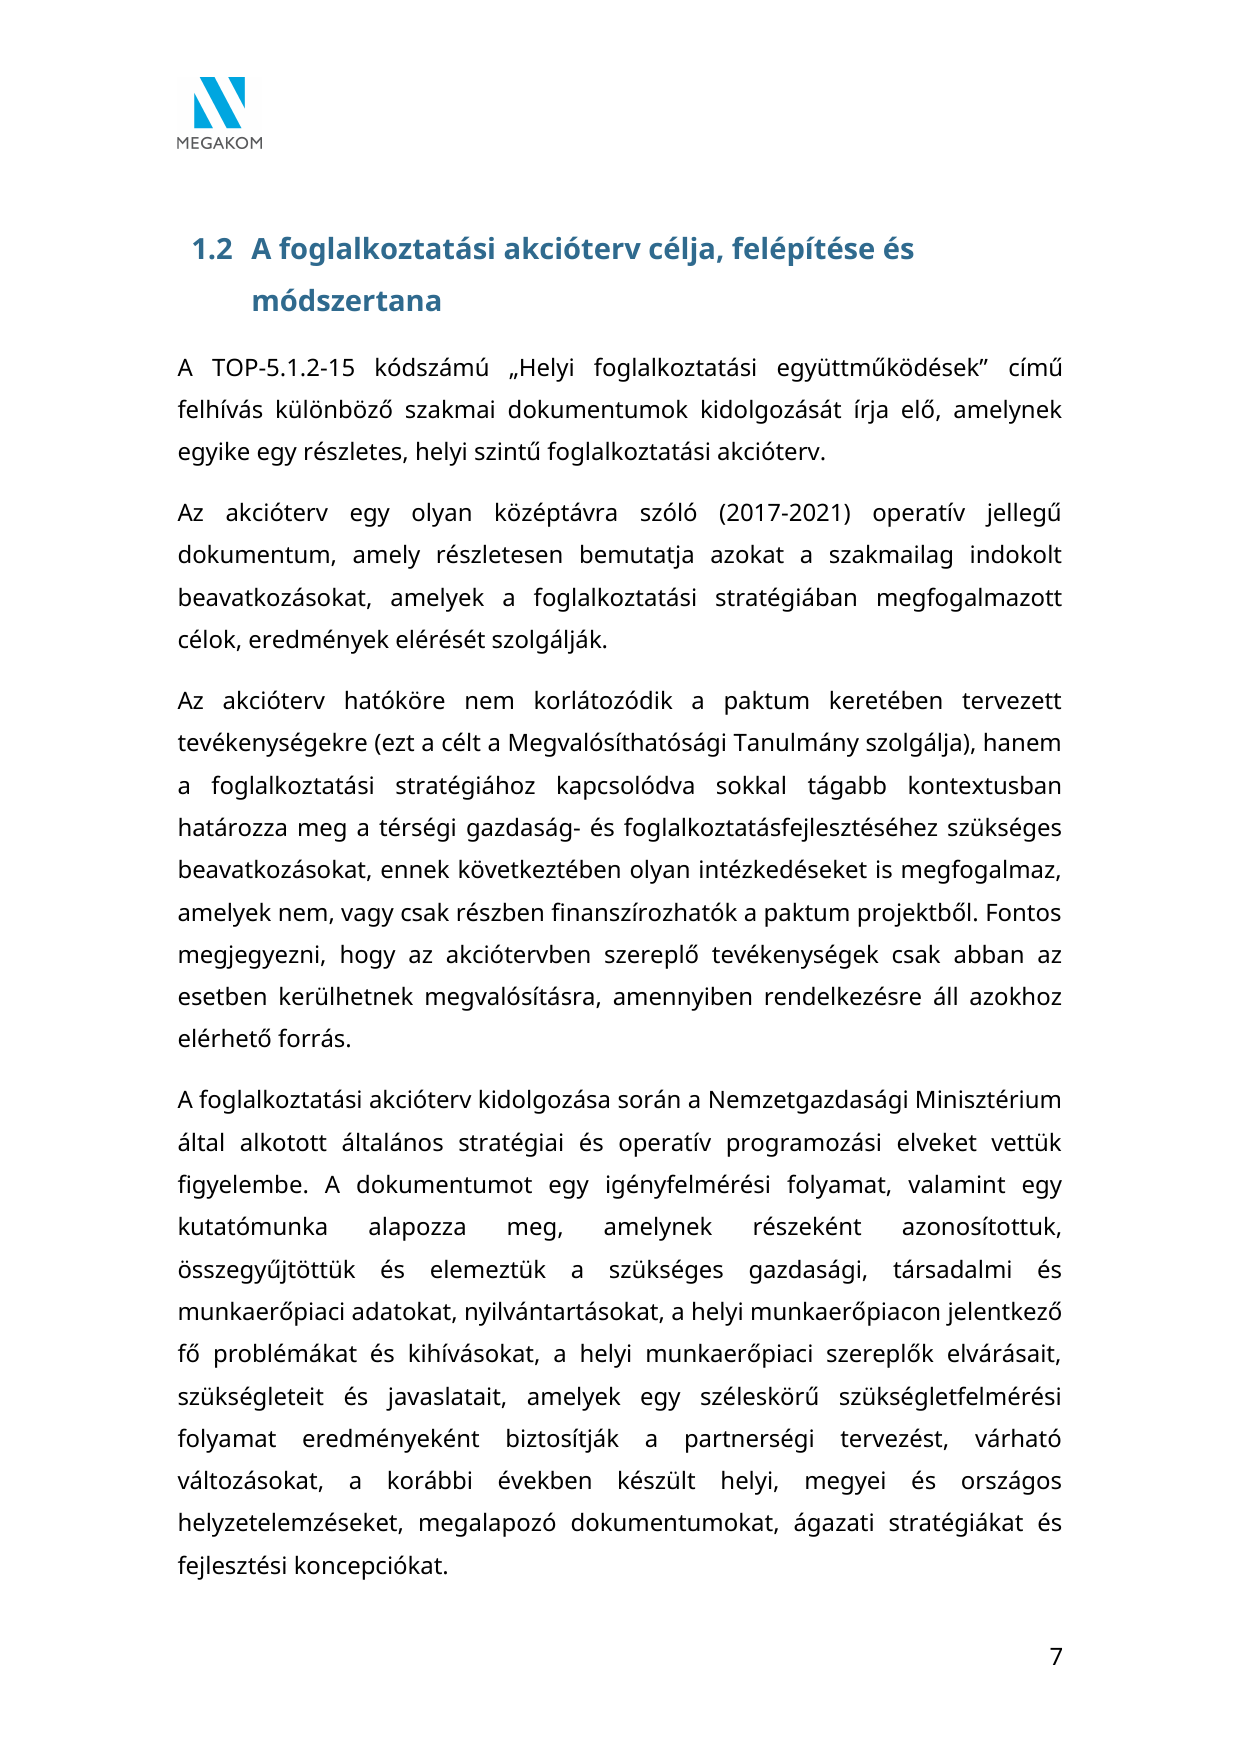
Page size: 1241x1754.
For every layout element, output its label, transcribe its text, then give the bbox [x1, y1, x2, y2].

text Az akcióterv egy olyan középtávra szóló (2017-2021) operatív jellegű dokumentum, amely részletesen bemutatja azokat a szakmailag indokolt beavatkozásokat, amelyek a foglalkoztatási stratégiában megfogalmazott célok, eredmények elérését szolgálják. [177, 496, 1063, 655]
text A foglalkoztatási akcióterv kidolgozása során a Nemzetgazdasági Minisztérium által alkotott általános stratégiai és operatív programozási elveket vettük figyelembe. A dokumentumot egy igényfelmérési folyamat, valamint egy kutatómunka alapozza meg, amelynek részeként azonosítottuk, összegyűjtöttük és elemeztük a szükséges gazdasági, társadalmi és munkaerőpiaci adatokat, nyilvántartásokat, a helyi munkaerőpiacon jelentkező fő problémákat és kihívásokat, a helyi munkaerőpiaci szereplők elvárásait, szükségleteit és javaslatait, amelyek egy széleskörű szükségletfelmérési folyamat eredményeként biztosítják a partnerségi tervezést, várható változásokat, a korábbi években készült helyi, megyei és országos helyzetelemzéseket, megalapozó dokumentumokat, ágazati stratégiákat és fejlesztési koncepciókat. [177, 1083, 1063, 1581]
text A TOP-5.1.2-15 kódszámú „Helyi foglalkoztatási együttműködések” című felhívás különböző szakmai dokumentumok kidolgozását írja elő, amelynek egyike egy részletes, helyi szintű foglalkoztatási akcióterv. [177, 350, 1063, 467]
subtitle A foglalkoztatási akcióterv célja, felépítése és módszertana [191, 228, 1063, 320]
picture [177, 77, 262, 149]
text Az akcióterv hatóköre nem korlátozódik a paktum keretében tervezett tevékenységekre (ezt a célt a Megvalósíthatósági Tanulmány szolgálja), hanem a foglalkoztatási stratégiához kapcsolódva sokkal tágabb kontextusban határozza meg a térségi gazdaság- és foglalkoztatásfejlesztéséhez szükséges beavatkozásokat, ennek következtében olyan intézkedéseket is megfogalmaz, amelyek nem, vagy csak részben finanszírozhatók a paktum projektből. Fontos megjegyezni, hogy az akciótervben szereplő tevékenységek csak abban az esetben kerülhetnek megvalósításra, amennyiben rendelkezésre áll azokhoz elérhető forrás. [177, 684, 1063, 1055]
